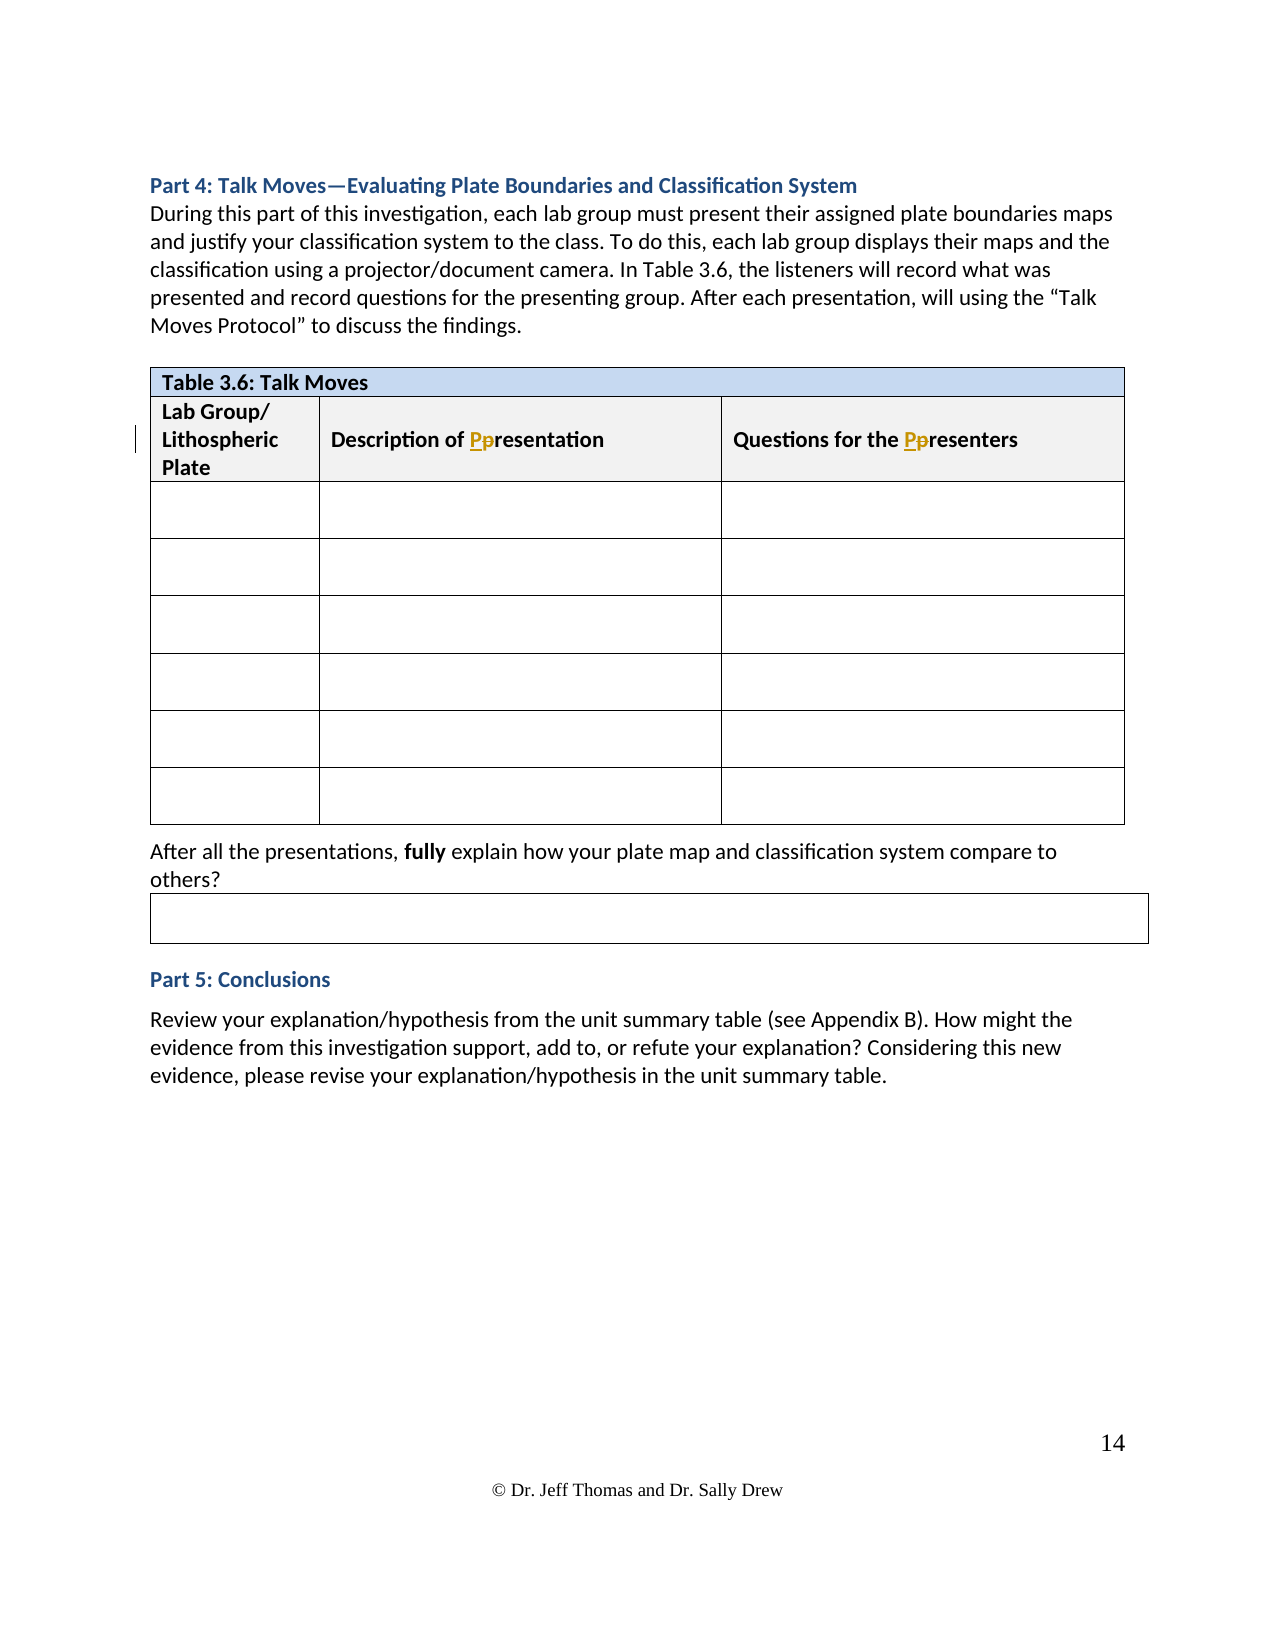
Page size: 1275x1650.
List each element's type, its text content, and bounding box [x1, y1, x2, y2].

table_cell Description of resentation [320, 397, 721, 481]
table_cell [151, 654, 319, 709]
table_cell [722, 711, 1124, 767]
table_cell [722, 539, 1124, 595]
table_cell [320, 539, 721, 595]
table_cell [151, 596, 319, 652]
table_cell [320, 768, 721, 824]
table_cell [320, 596, 721, 652]
table_cell Questions for the resenters [722, 397, 1124, 481]
table_cell [722, 654, 1124, 709]
table_cell [151, 482, 319, 538]
table_header [151, 894, 1148, 943]
table_cell [722, 482, 1124, 538]
text During this part of this investigation, each lab group must present their assigned plate boundaries maps and justify your classification system to the class. To do this, each lab group displays their maps and the classification using a projector/document camera. In Table 3.6, the listeners will record what was presented and record questions for the presenting group. After each presentation, will using the “Talk Moves Protocol” to discuss the findings. [150, 199, 1125, 339]
table_cell [151, 711, 319, 767]
subtitle Part 4: Talk Moves—Evaluating Plate Boundaries and Classification System [150, 171, 1125, 199]
table_cell [151, 539, 319, 595]
text Review your explanation/hypothesis from the unit summary table (see Appendix B). How might the evidence from this investigation support, add to, or refute your explanation? Considering this new evidence, please revise your explanation/hypothesis in the unit summary table. [150, 1006, 1125, 1089]
table_cell [151, 768, 319, 824]
table_cell [722, 596, 1124, 652]
subtitle Part 5: Conclusions [150, 965, 1125, 993]
text After all the presentations, fully explain how your plate map and classification system compare to others? [150, 837, 1125, 893]
table_cell Lab Group/ Lithospheric Plate [151, 397, 319, 481]
table_cell [320, 654, 721, 709]
table_cell [320, 711, 721, 767]
table_header Table 3.6: Talk Moves [151, 368, 1124, 396]
table_cell [320, 482, 721, 538]
table_cell [722, 768, 1124, 824]
